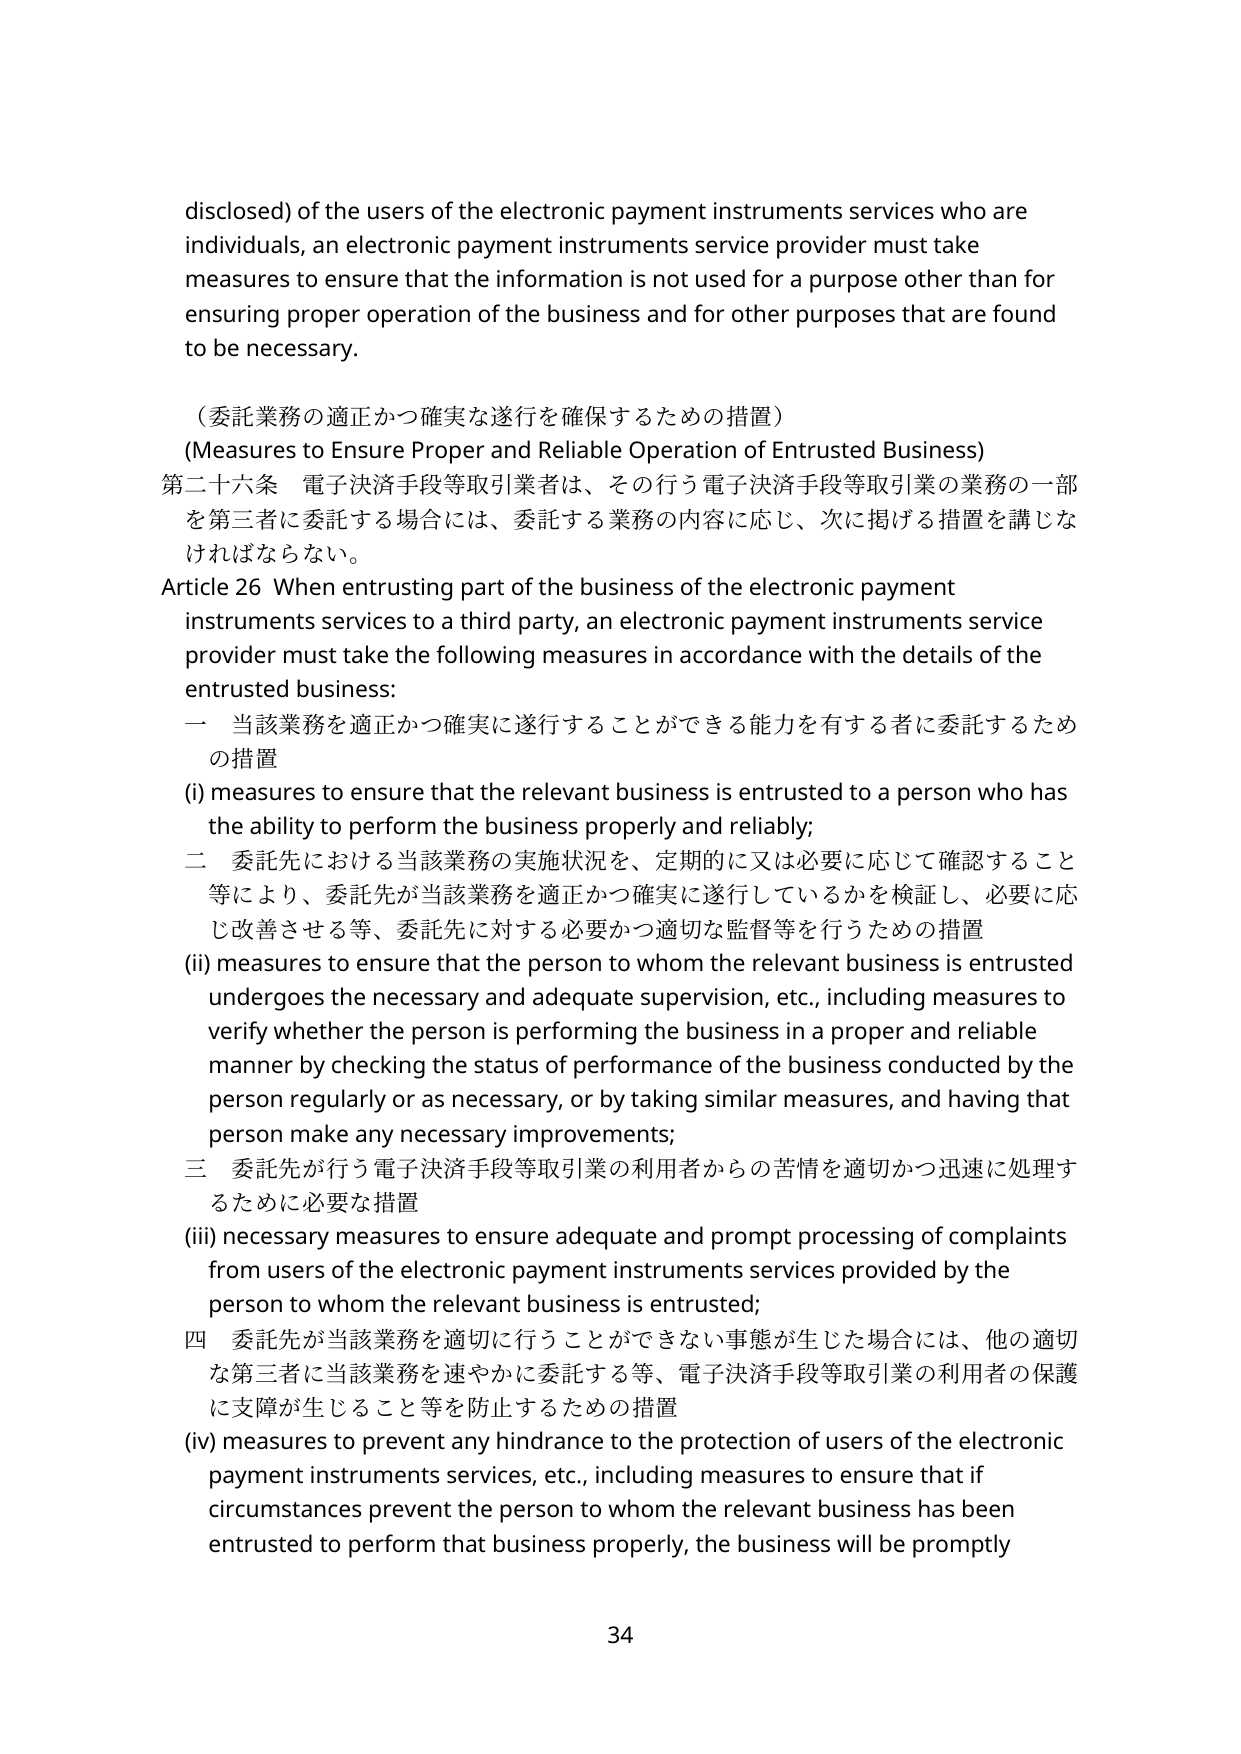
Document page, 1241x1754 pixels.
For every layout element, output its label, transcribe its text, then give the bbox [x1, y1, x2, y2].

text (iii) necessary measures to ensure adequate and prompt processing of complaints from users of the electronic payment instruments services provided by the person to whom the relevant business is entrusted; [184, 1219, 1079, 1321]
text Article 26 When entrusting part of the business of the electronic payment instruments services to a third party, an electronic payment instruments service provider must take the following measures in accordance with the details of the entrusted business: [161, 569, 1079, 706]
text 二 委託先における当該業務の実施状況を、定期的に又は必要に応じて確認すること等により、委託先が当該業務を適正かつ確実に遂行しているかを検証し、必要に応じ改善させる等、委託先に対する必要かつ適切な監督等を行うための措置 [184, 843, 1079, 945]
text (Measures to Ensure Proper and Reliable Operation of Entrusted Business) [184, 433, 1079, 467]
text (i) measures to ensure that the relevant business is entrusted to a person who has the ability to perform the business properly and reliably; [184, 774, 1079, 843]
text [184, 1424, 1079, 1560]
text 三 委託先が行う電子決済手段等取引業の利用者からの苦情を適切かつ迅速に処理するために必要な措置 [184, 1150, 1079, 1219]
text （委託業務の適正かつ確実な遂行を確保するための措置） [184, 399, 1079, 433]
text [161, 194, 1079, 364]
text (ii) measures to ensure that the person to whom the relevant business is entrusted undergoes the necessary and adequate supervision, etc., including measures to verify whether the person is performing the business in a proper and reliable manner by checking the status of performance of the business conducted by the person regularly or as necessary, or by taking similar measures, and having that person make any necessary improvements; [184, 945, 1079, 1150]
text 四 委託先が当該業務を適切に行うことができない事態が生じた場合には、他の適切な第三者に当該業務を速やかに委託する等、電子決済手段等取引業の利用者の保護に支障が生じること等を防止するための措置 [184, 1321, 1079, 1424]
text 第二十六条 電子決済手段等取引業者は、その行う電子決済手段等取引業の業務の一部を第三者に委託する場合には、委託する業務の内容に応じ、次に掲げる措置を講じなければならない。 [161, 467, 1079, 569]
text 一 当該業務を適正かつ確実に遂行することができる能力を有する者に委託するための措置 [184, 706, 1079, 774]
